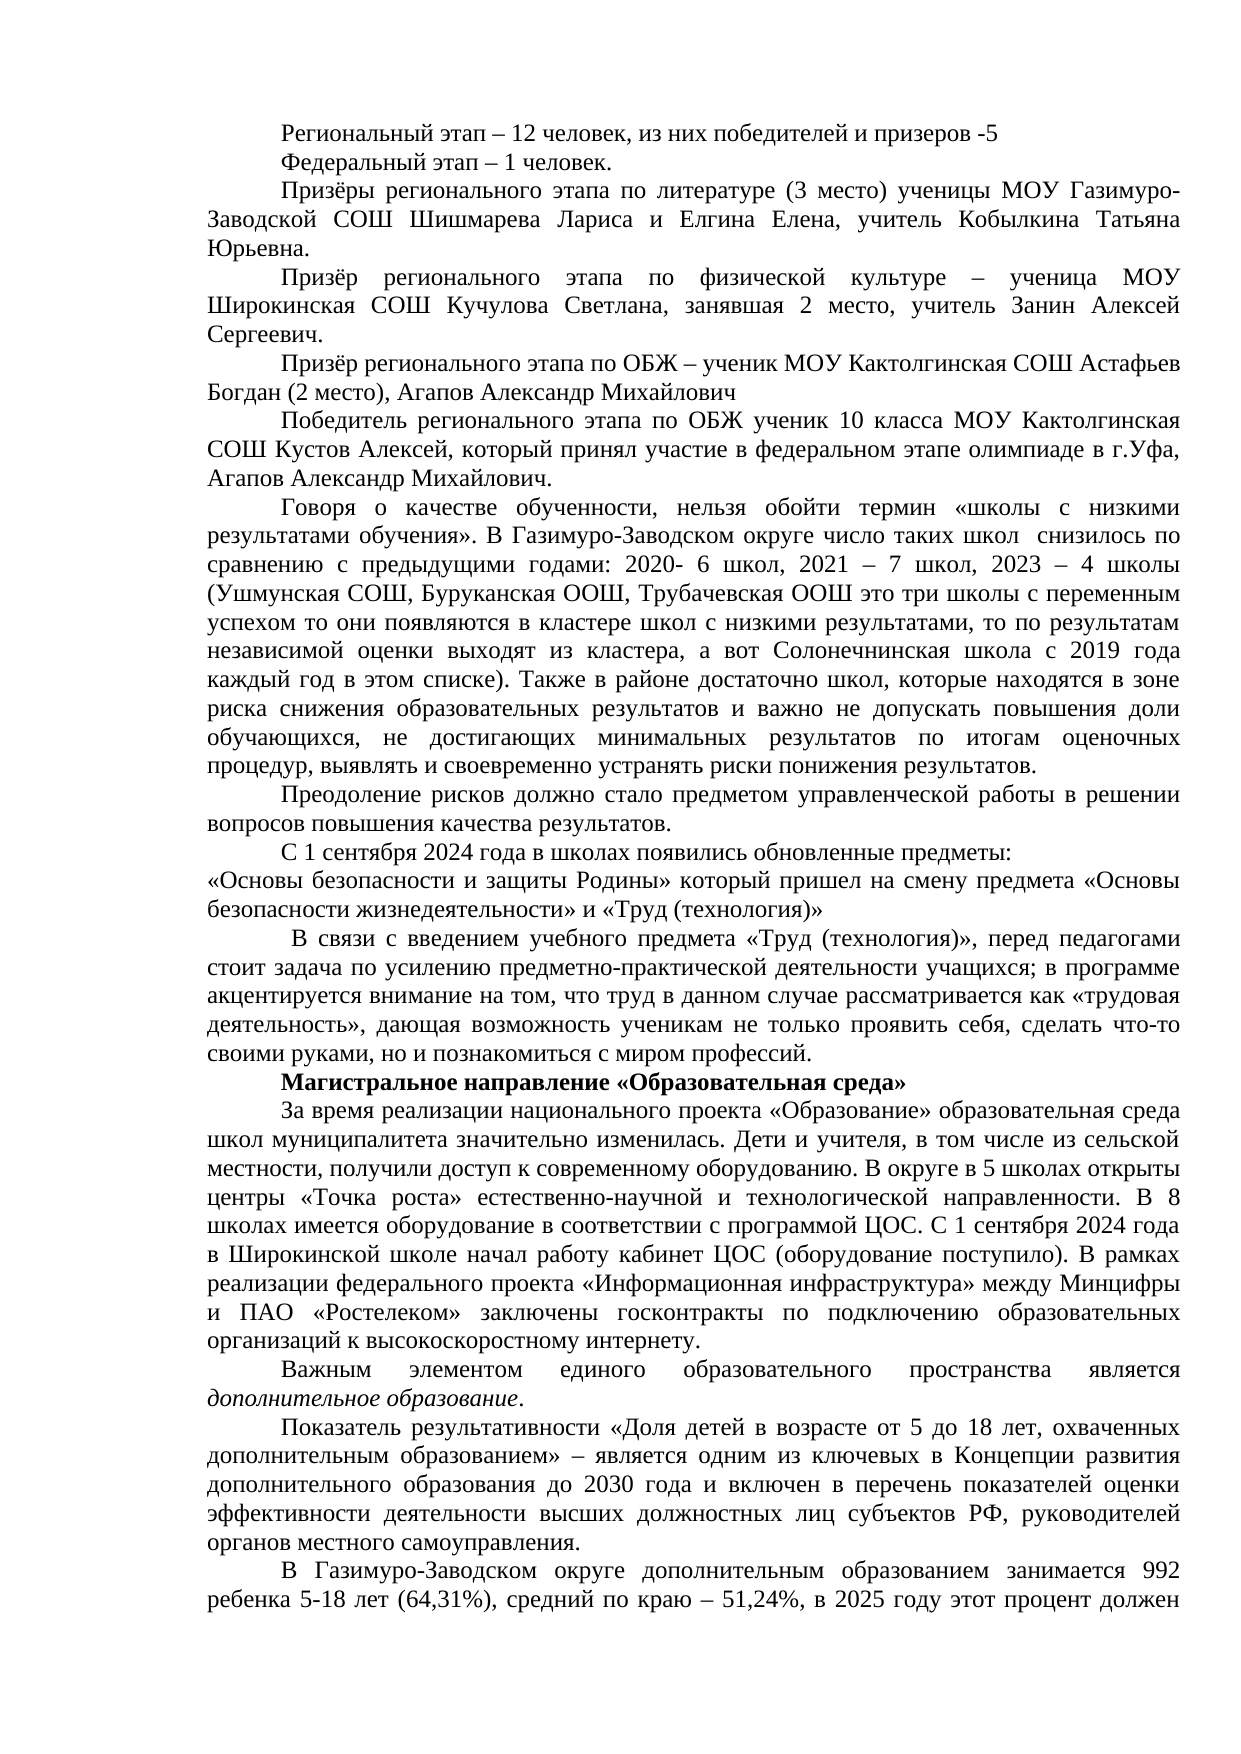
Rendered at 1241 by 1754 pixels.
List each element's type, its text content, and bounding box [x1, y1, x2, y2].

text Магистральное направление «Образовательная среда» [207, 1067, 1181, 1096]
text Говоря о качестве обученности, нельзя обойти термин «школы с низкими результатами обучения». В Газимуро-Заводском округе число таких школ снизилось по сравнению с предыдущими годами: 2020- 6 школ, 2021 – 7 школ, 2023 – 4 школы (Ушмунская СОШ, Буруканская ООШ, Трубачевская ООШ это три школы с переменным успехом то они появляются в кластере школ с низкими результатами, то по результатам независимой оценки выходят из кластера, а вот Солонечнинская школа с 2019 года каждый год в этом списке). Также в районе достаточно школ, которые находятся в зоне риска снижения образовательных результатов и важно не допускать повышения доли обучающихся, не достигающих минимальных результатов по итогам оценочных процедур, выявлять и своевременно устранять риски понижения результатов. [207, 492, 1181, 779]
text В связи с введением учебного предмета «Труд (технология)», перед педагогами стоит задача по усилению предметно-практической деятельности учащихся; в программе акцентируется внимание на том, что труд в данном случае рассматривается как «трудовая деятельность», дающая возможность ученикам не только проявить себя, сделать что-то своими руками, но и познакомиться с миром профессий. [207, 923, 1181, 1067]
text Показатель результативности «Доля детей в возрасте от 5 до 18 лет, охваченных дополнительным образованием» – является одним из ключевых в Концепции развития дополнительного образования до 2030 года и включен в перечень показателей оценки эффективности деятельности высших должностных лиц субъектов РФ, руководителей органов местного самоуправления. [207, 1412, 1181, 1556]
text С 1 сентября 2024 года в школах появились обновленные предметы: [207, 837, 1181, 866]
text За время реализации национального проекта «Образование» образовательная среда школ муниципалитета значительно изменилась. Дети и учителя, в том числе из сельской местности, получили доступ к современному оборудованию. В округе в 5 школах открыты центры «Точка роста» естественно-научной и технологической направленности. В 8 школах имеется оборудование в соответствии с программой ЦОС. С 1 сентября 2024 года в Широкинской школе начал работу кабинет ЦОС (оборудование поступило). В рамках реализации федерального проекта «Информационная инфраструктура» между Минцифры и ПАО «Ростелеком» заключены госконтракты по подключению образовательных организаций к высокоскоростному интернету. [207, 1096, 1181, 1354]
text Призёр регионального этапа по физической культуре – ученица МОУ Широкинская СОШ Кучулова Светлана, занявшая 2 место, учитель Занин Алексей Сергеевич. [207, 262, 1181, 348]
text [207, 1556, 1181, 1613]
text Региональный этап – 12 человек, из них победителей и призеров -5 [207, 118, 1181, 147]
text «Основы безопасности и защиты Родины» который пришел на смену предмета «Основы безопасности жизнедеятельности» и «Труд (технология)» [207, 866, 1181, 923]
text Призёр регионального этапа по ОБЖ – ученик МОУ Кактолгинская СОШ Астафьев Богдан (2 место), Агапов Александр Михайлович [207, 348, 1181, 406]
text Преодоление рисков должно стало предметом управленческой работы в решении вопросов повышения качества результатов. [207, 779, 1181, 837]
text Победитель регионального этапа по ОБЖ ученик 10 класса МОУ Кактолгинская СОШ Кустов Алексей, который принял участие в федеральном этапе олимпиаде в г.Уфа, Агапов Александр Михайлович. [207, 406, 1181, 492]
text Важным элементом единого образовательного пространства является дополнительное образование. [207, 1354, 1181, 1412]
text Призёры регионального этапа по литературе (3 место) ученицы МОУ Газимуро-Заводской СОШ Шишмарева Лариса и Елгина Елена, учитель Кобылкина Татьяна Юрьевна. [207, 176, 1181, 262]
text Федеральный этап – 1 человек. [207, 147, 1181, 176]
